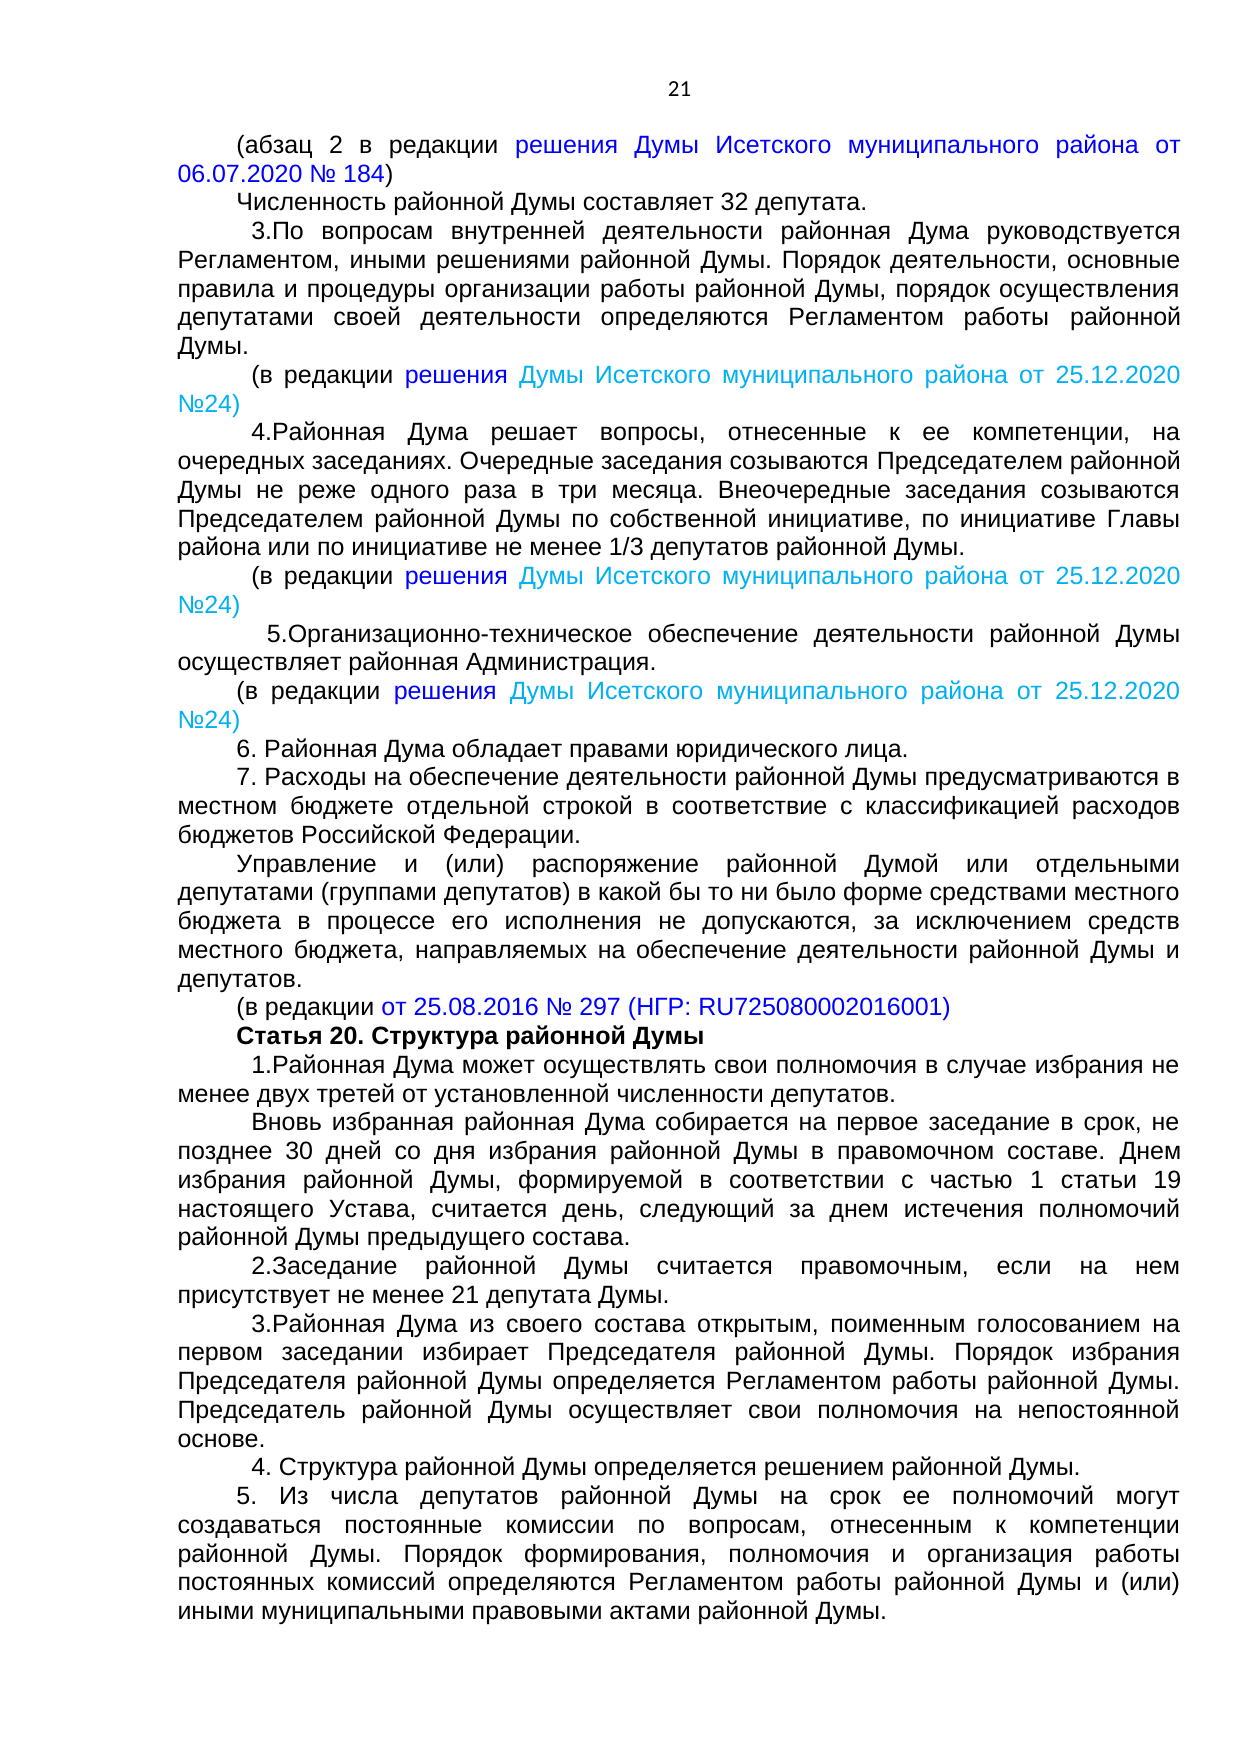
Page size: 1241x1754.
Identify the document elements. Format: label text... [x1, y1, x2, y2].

text 2.Заседание районной Думы считается правомочным, если на нем присутствует не менее 21 депутата Думы. [177, 1251, 1181, 1309]
text 4.Районная Дума решает вопросы, отнесенные к ее компетенции, на очередных заседаниях. Очередные заседания созываются Председателем районной Думы не реже одного раза в три месяца. Внеочередные заседания созываются Председателем районной Думы по собственной инициативе, по инициативе Главы района или по инициативе не менее 1/3 депутатов районной Думы. [177, 417, 1181, 475]
text Вновь избранная районная Дума собирается на первое заседание в срок, не позднее 30 дней со дня избрания районной Думы в правомочном составе. Днем избрания районной Думы, формируемой в соответствии с частью 1 статьи 19 настоящего Устава, считается день, следующий за днем истечения полномочий районной Думы предыдущего состава. [177, 1107, 1181, 1251]
text (в редакции решения Думы Исетского муниципального района от 25.12.2020 №24) [177, 561, 1181, 619]
text 6. Районная Дума обладает правами юридического лица. [177, 734, 1181, 762]
text 4.Районная Дума решает вопросы, отнесенные к ее компетенции, на очередных заседаниях. Очередные заседания созываются Председателем районной Думы не реже одного раза в три месяца. Внеочередные заседания созываются Председателем районной Думы по собственной инициативе, по инициативе Главы района или по инициативе не менее 1/3 депутатов районной Думы. [177, 532, 1181, 561]
text 7. Расходы на обеспечение деятельности районной Думы предусматриваются в местном бюджете отдельной строкой в соответствие с классификацией расходов бюджетов Российской Федерации. [177, 762, 1181, 849]
text 3.Районная Дума из своего состава открытым, поименным голосованием на первом заседании избирает Председателя районной Думы. Порядок избрания Председателя районной Думы определяется Регламентом работы районной Думы. Председатель районной Думы осуществляет свои полномочия на непостоянной основе. [177, 1309, 1181, 1452]
text Управление и (или) распоряжение районной Думой или отдельными депутатами (группами депутатов) в какой бы то ни было форме средствами местного бюджета в процессе его исполнения не допускаются, за исключением средств местного бюджета, направляемых на обеспечение деятельности районной Думы и депутатов. [177, 849, 1181, 992]
text 3.По вопросам внутренней деятельности районная Дума руководствуется Регламентом, иными решениями районной Думы. Порядок деятельности, основные правила и процедуры организации работы районной Думы, порядок осуществления депутатами своей деятельности определяются Регламентом работы районной Думы. [177, 216, 1181, 360]
text (в редакции решения Думы Исетского муниципального района от 25.12.2020 №24) [177, 676, 1181, 734]
text Численность районной Думы составляет 32 депутата. [177, 187, 1181, 216]
text (в редакции от 25.08.2016 № 297 (НГР: RU725080002016001) [177, 992, 1181, 1021]
text 1.Районная Дума может осуществлять свои полномочия в случае избрания не менее двух третей от установленной численности депутатов. [177, 1050, 1181, 1107]
text Статья 20. Структура районной Думы [177, 1021, 1181, 1050]
text (абзац 2 в редакции решения Думы Исетского муниципального района от 06.07.2020 № 184) [177, 130, 1181, 187]
text 5.Организационно-техническое обеспечение деятельности районной Думы осуществляет районная Администрация. [177, 619, 1181, 676]
text 4. Структура районной Думы определяется решением районной Думы. [177, 1452, 1181, 1481]
text (в редакции решения Думы Исетского муниципального района от 25.12.2020 №24) [177, 360, 1181, 417]
text 5. Из числа депутатов районной Думы на срок ее полномочий могут создаваться постоянные комиссии по вопросам, отнесенным к компетенции районной Думы. Порядок формирования, полномочия и организация работы постоянных комиссий определяются Регламентом работы районной Думы и (или) иными муниципальными правовыми актами районной Думы. [177, 1481, 1181, 1625]
